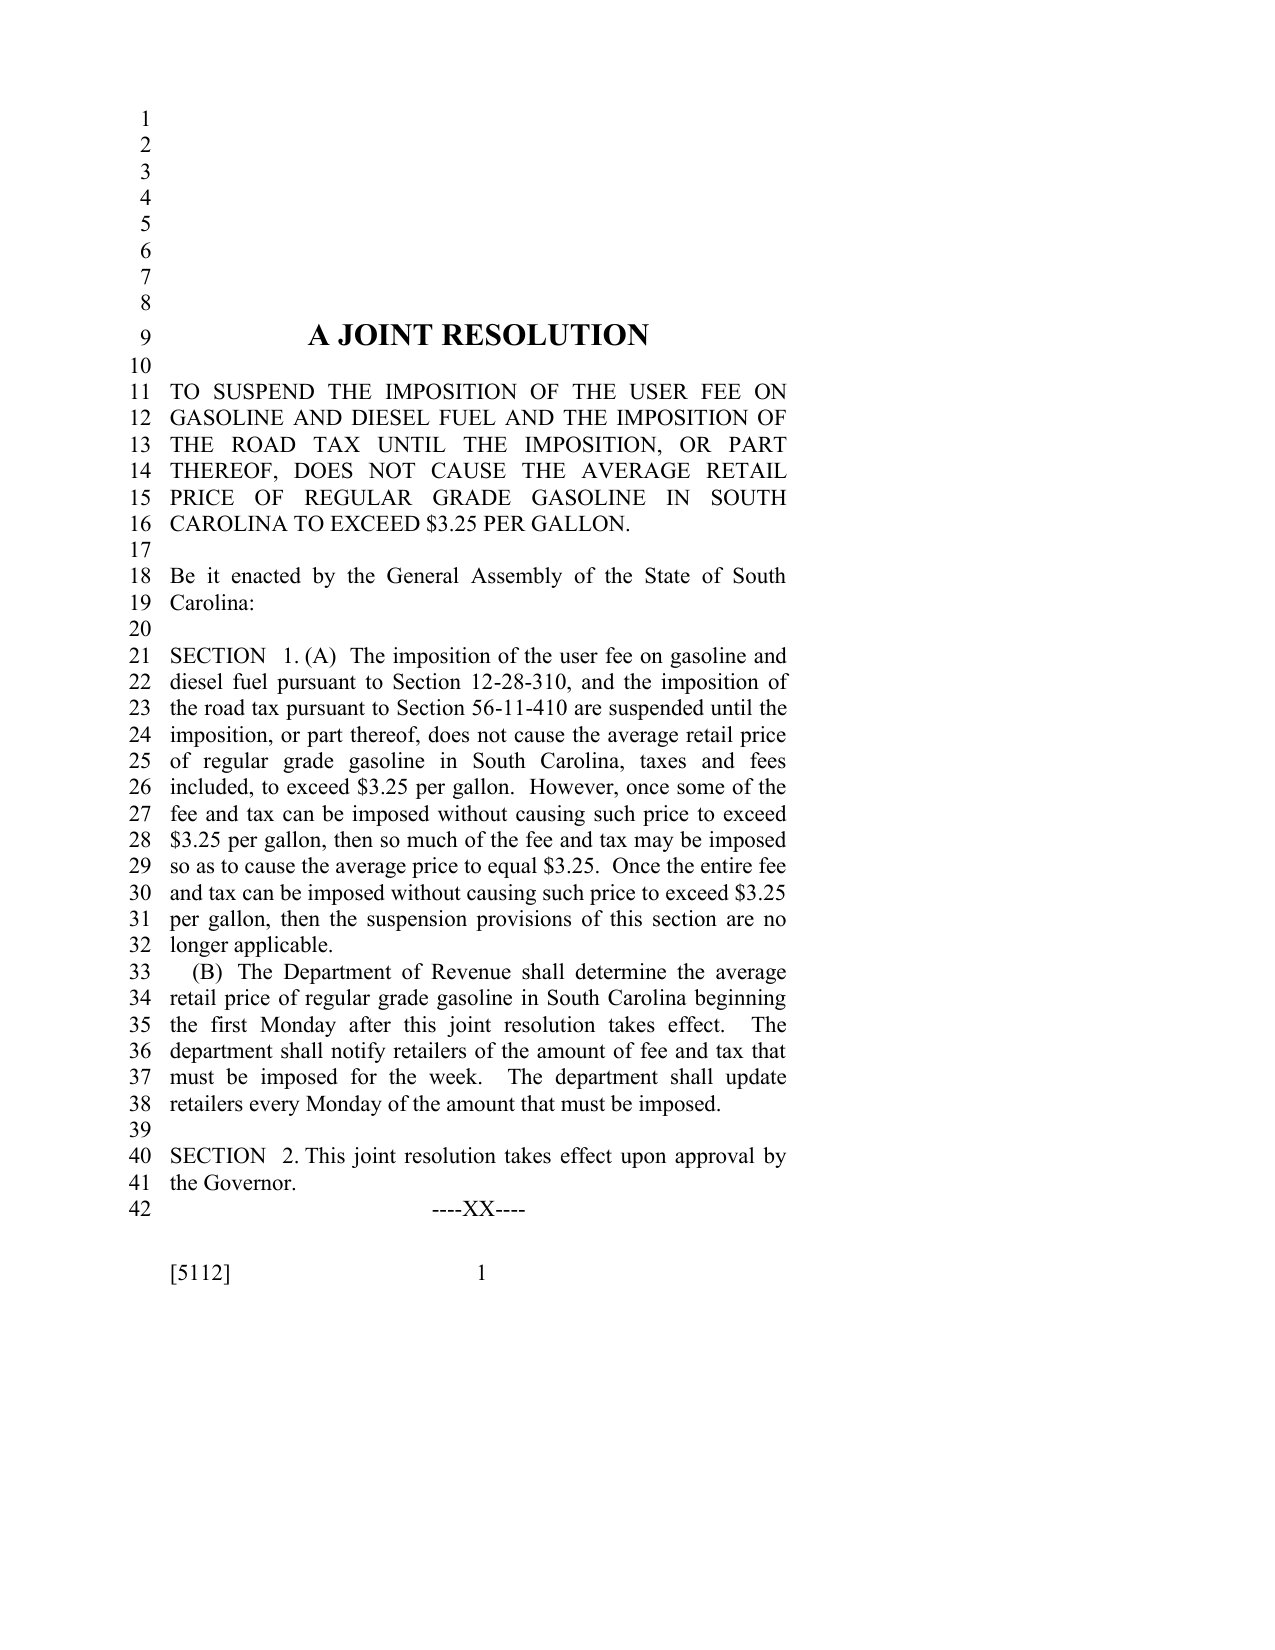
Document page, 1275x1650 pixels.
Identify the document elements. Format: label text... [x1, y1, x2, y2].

text SECTION 1. (A) The imposition of the user fee on gasoline and diesel fuel pursuant to Section 12-28-310, and the imposition of the road tax pursuant to Section 56-11-410 are suspended until the imposition, or part thereof, does not cause the average retail price of regular grade gasoline in South Carolina, taxes and fees included, to exceed $3.25 per gallon. However, once some of the fee and tax can be imposed without causing such price to exceed $3.25 per gallon, then so much of the fee and tax may be imposed so as to cause the average price to equal $3.25. Once the entire fee and tax can be imposed without causing such price to exceed $3.25 per gallon, then the suspension provisions of this section are no longer applicable. [169, 642, 787, 958]
text Be it enacted by the General Assembly of the State of South Carolina: [169, 563, 787, 615]
text A JOINT RESOLUTION [169, 316, 787, 352]
text TO SUSPEND THE IMPOSITION OF THE USER FEE ON GASOLINE AND DIESEL FUEL AND THE IMPOSITION OF THE ROAD TAX UNTIL THE IMPOSITION, OR PART THEREOF, DOES NOT CAUSE THE AVERAGE RETAIL PRICE OF REGULAR GRADE GASOLINE IN SOUTH CAROLINA TO EXCEED $3.25 PER GALLON. [169, 378, 787, 536]
text SECTION 2. This joint resolution takes effect upon approval by the Governor. [169, 1142, 787, 1195]
text (B) The Department of Revenue shall determine the average retail price of regular grade gasoline in South Carolina beginning the first Monday after this joint resolution takes effect. The department shall notify retailers of the amount of fee and tax that must be imposed for the week. The department shall update retailers every Monday of the amount that must be imposed. [169, 958, 787, 1116]
text ----XX---- [169, 1195, 787, 1221]
